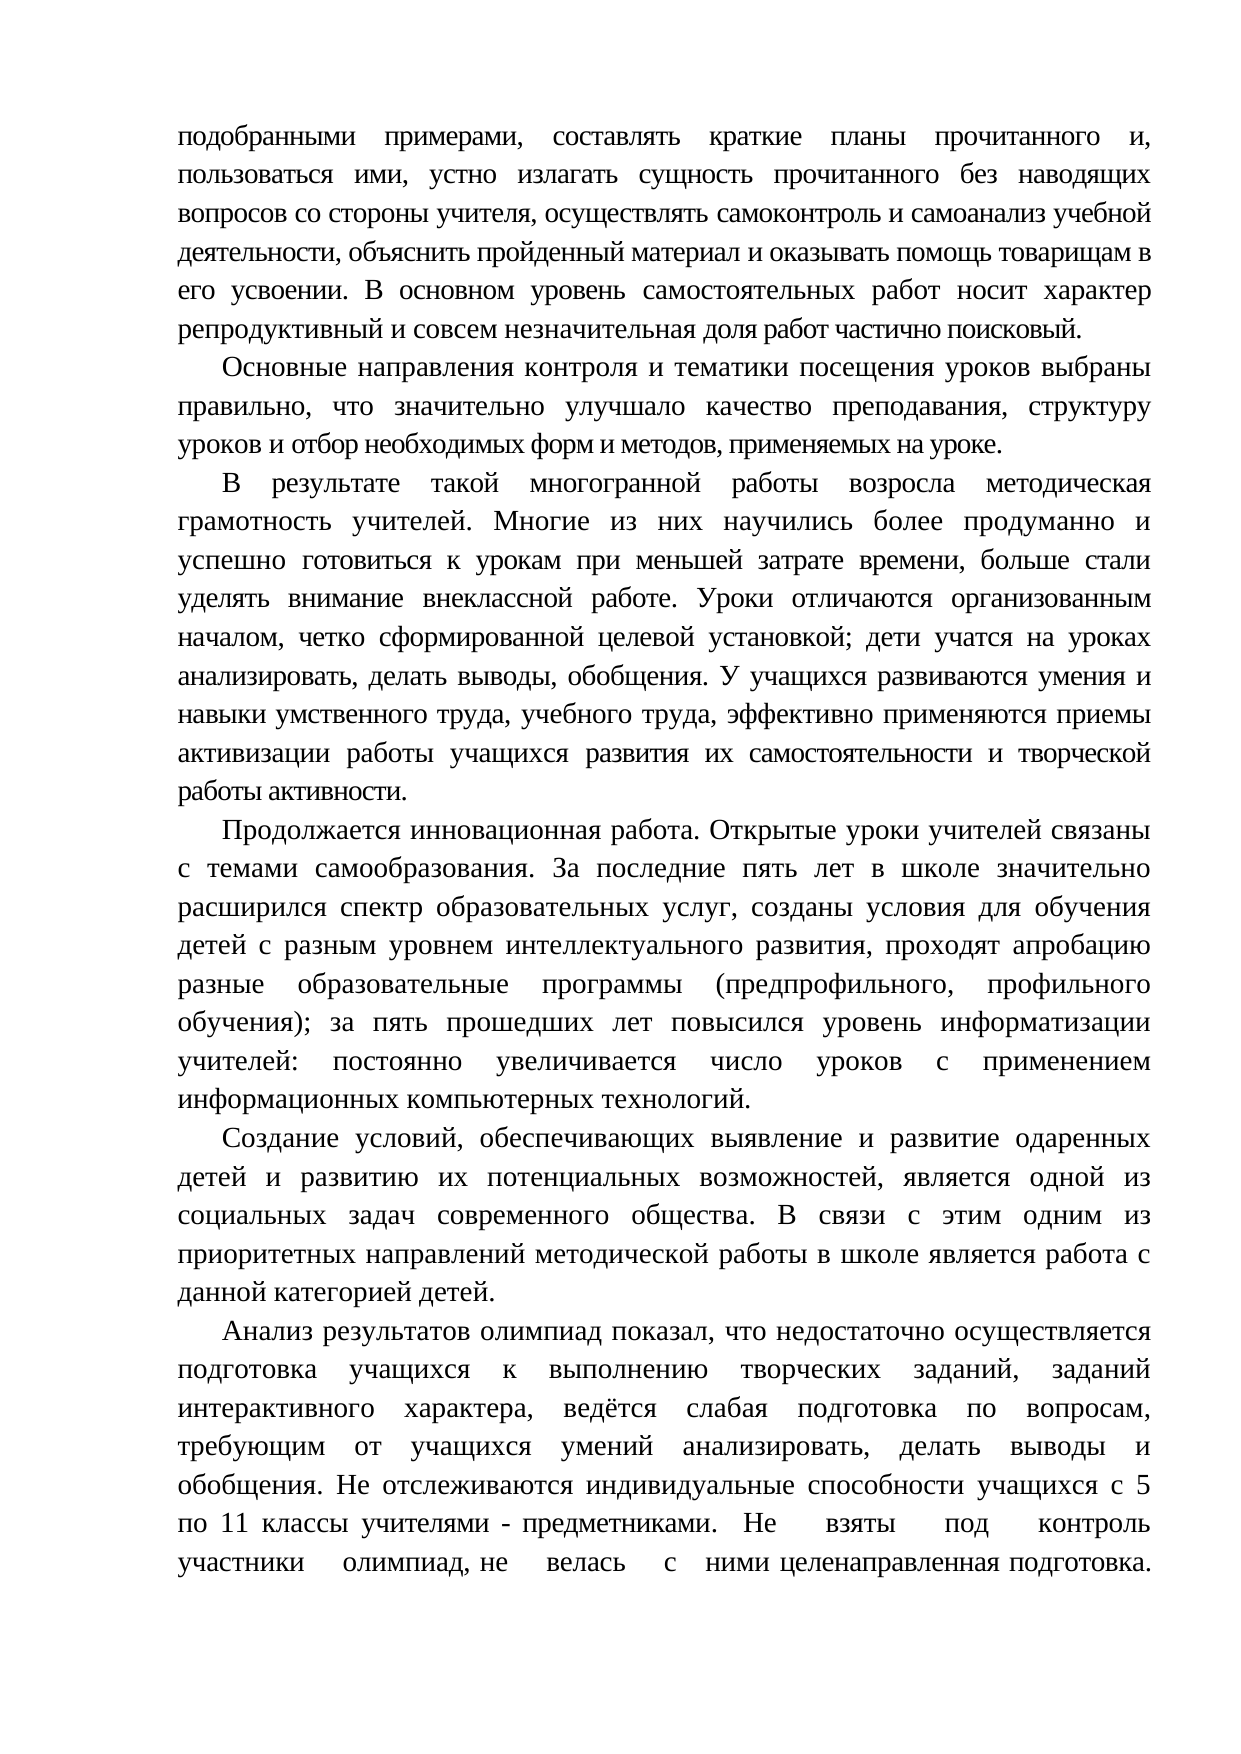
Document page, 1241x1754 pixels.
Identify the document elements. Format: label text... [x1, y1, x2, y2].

text Основные направления контроля и тематики посещения уроков выбраны правильно, что значительно улучшало качество преподавания, структуру уроков и отбор необходимых форм и методов, применяемых на уроке. [177, 349, 1152, 460]
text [177, 1313, 1152, 1578]
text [177, 118, 1152, 344]
text В результате такой многогранной работы возросла методическая грамотность учителей. Многие из них научились более продуманно и успешно готовиться к урокам при меньшей затрате времени, больше стали уделять внимание внеклассной работе. Уроки отличаются организованным началом, четко сформированной целевой установкой; дети учатся на уроках анализировать, делать выводы, обобщения. У учащихся развиваются умения и навыки умственного труда, учебного труда, эффективно применяются приемы активизации работы учащихся развития их самостоятельности и творческой работы активности. [177, 465, 1152, 807]
text Создание условий, обеспечивающих выявление и развитие одаренных детей и развитию их потенциальных возможностей, является одной из социальных задач современного общества. В связи с этим одним из приоритетных направлений методической работы в школе является работа с данной категорией детей. [177, 1120, 1152, 1308]
text Продолжается инновационная работа. Открытые уроки учителей связаны с темами самообразования. За последние пять лет в школе значительно расширился спектр образовательных услуг, созданы условия для обучения детей с разным уровнем интеллектуального развития, проходят апробацию разные образовательные программы (предпрофильного, профильного обучения); за пять прошедших лет повысился уровень информатизации учителей: постоянно увеличивается число уроков с применением информационных компьютерных технологий. [177, 812, 1152, 1115]
